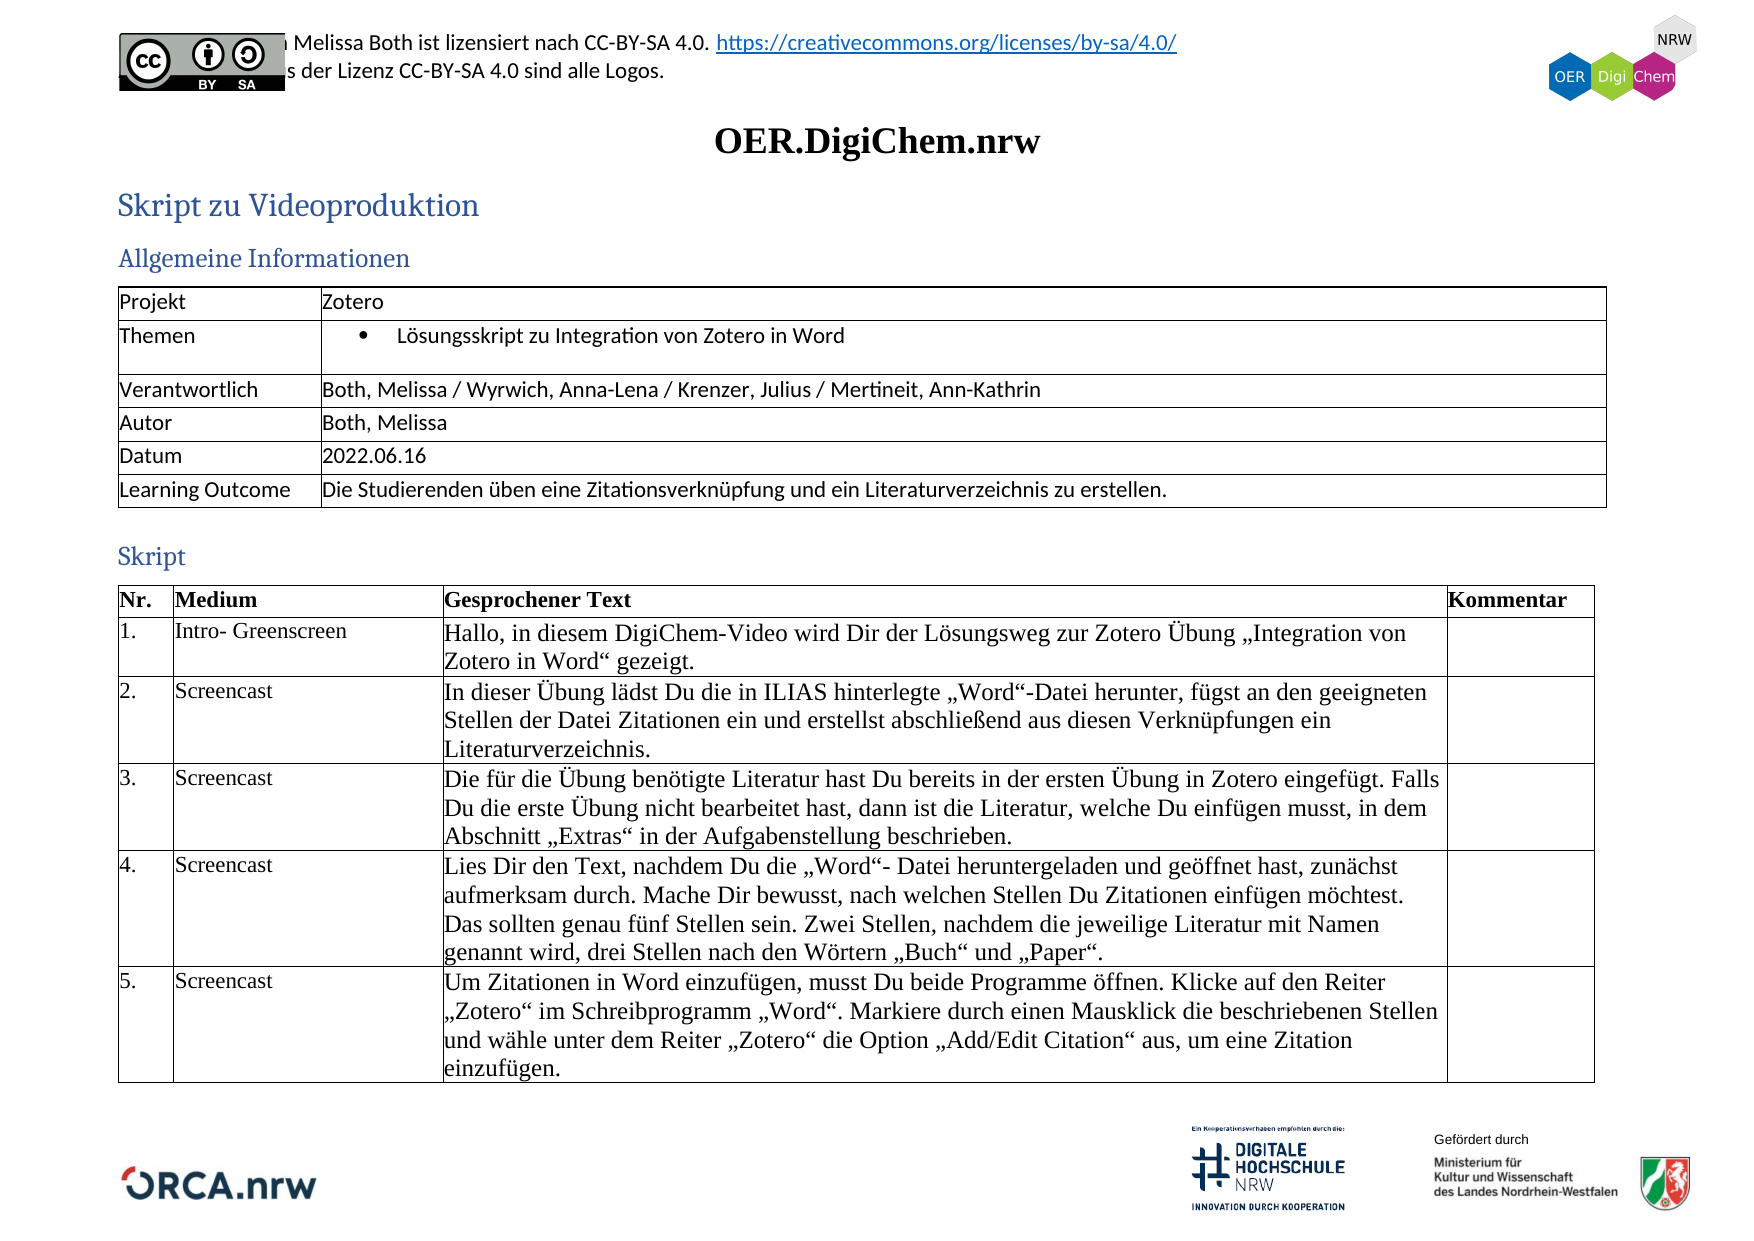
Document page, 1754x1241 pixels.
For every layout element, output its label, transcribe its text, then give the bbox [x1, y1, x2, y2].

table_header Zotero [322, 288, 1606, 320]
table_cell [119, 618, 173, 676]
table_cell [1448, 764, 1594, 850]
picture [1184, 1113, 1359, 1218]
picture [1423, 1149, 1703, 1218]
picture [119, 33, 285, 91]
table_cell [1448, 677, 1594, 763]
text OER.DigiChem.nrw [118, 118, 1636, 161]
table_cell Themen [119, 321, 321, 374]
table_cell Die Studierenden üben eine Zitationsverknüpfung und ein Literaturverzeichnis zu erstellen. [322, 475, 1606, 507]
table_cell Both, Melissa / Wyrwich, Anna-Lena / Krenzer, Julius / Mertineit, Ann-Kathrin [322, 375, 1606, 407]
table_cell [119, 764, 173, 850]
table_cell [1448, 967, 1594, 1082]
table_cell Screencast [174, 677, 443, 763]
table_header Medium [174, 586, 443, 617]
table_cell Screencast [174, 967, 443, 1082]
picture [1541, 7, 1698, 105]
subtitle Skript zu Videoproduktion [118, 186, 1636, 224]
subtitle Skript [118, 541, 1636, 572]
table_header Gesprochener Text [444, 586, 1447, 617]
table_cell Both, Melissa [322, 408, 1606, 441]
table_header Kommentar [1448, 586, 1594, 617]
picture [108, 1154, 331, 1208]
table_cell [1448, 618, 1594, 676]
table_cell Lösungsskript zu Integration von Zotero in Word [322, 321, 1606, 374]
table_cell [119, 967, 173, 1082]
table_cell Autor [119, 408, 321, 441]
table_cell Datum [119, 442, 321, 474]
table_cell Learning Outcome [119, 475, 321, 507]
table_cell Verantwortlich [119, 375, 321, 407]
table_cell 2022.06.16 [322, 442, 1606, 474]
table_cell Intro- Greenscreen [174, 618, 443, 676]
subtitle Allgemeine Informationen [118, 243, 1636, 274]
table_header Nr. [119, 586, 173, 617]
table_cell Screencast [174, 764, 443, 850]
table_cell [119, 851, 173, 966]
table_cell [119, 677, 173, 763]
table_header Projekt [119, 288, 321, 320]
table_cell [1448, 851, 1594, 966]
table_cell Screencast [174, 851, 443, 966]
